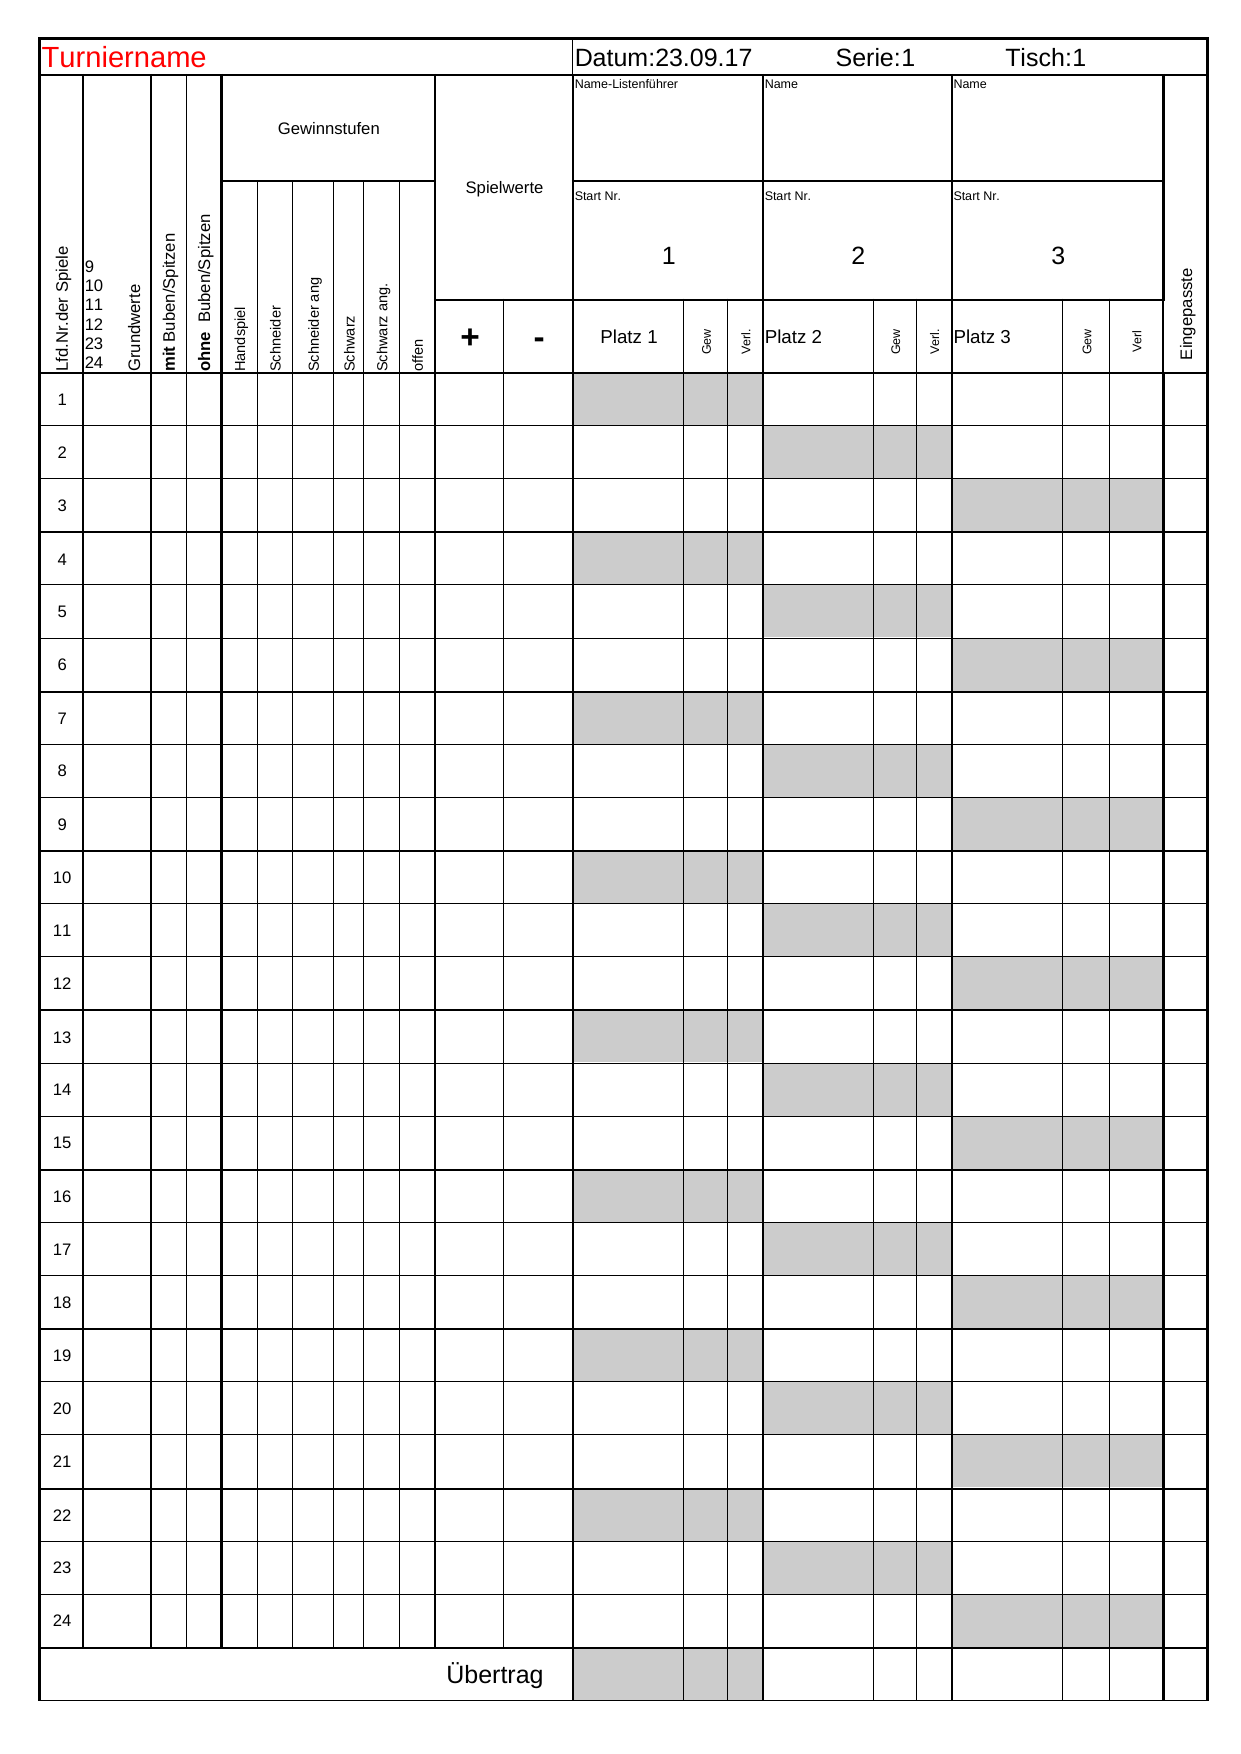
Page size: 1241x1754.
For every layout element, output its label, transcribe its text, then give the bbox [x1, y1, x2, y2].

table_cell [400, 1117, 434, 1169]
table_cell [334, 1330, 363, 1381]
table_cell [874, 1330, 916, 1381]
table_cell [728, 1223, 762, 1275]
table_cell [187, 1490, 220, 1541]
table_cell Name [953, 76, 1162, 92]
table_cell Übertrag [41, 1649, 572, 1700]
table_cell [436, 1011, 503, 1062]
table_cell [1165, 1276, 1206, 1328]
table_cell Start Nr. [574, 182, 762, 210]
table_cell [223, 479, 257, 531]
table_cell [917, 1223, 951, 1275]
table_cell [874, 957, 916, 1009]
table_cell [504, 639, 572, 691]
table_cell [364, 798, 399, 850]
table_cell [953, 1276, 1062, 1328]
table_cell 7 [41, 693, 82, 744]
table_cell [400, 904, 434, 956]
table_cell [764, 1223, 873, 1275]
table_cell [684, 374, 727, 425]
table_cell 11 [41, 904, 82, 956]
table_cell [574, 479, 683, 531]
table_cell [400, 957, 434, 1009]
table_cell [187, 693, 220, 744]
table_cell [1165, 533, 1206, 584]
table_cell [334, 639, 363, 691]
table_cell [436, 639, 503, 691]
table_cell [293, 1064, 333, 1116]
table_cell [1063, 374, 1109, 425]
table_cell [1165, 1649, 1206, 1700]
table_cell [152, 479, 186, 531]
table_cell [874, 1223, 916, 1275]
table_cell [574, 957, 683, 1009]
table_cell [364, 479, 399, 531]
table_cell [152, 585, 186, 637]
table_cell [764, 1011, 873, 1062]
table_cell [364, 639, 399, 691]
table_cell [152, 639, 186, 691]
table_cell [1110, 639, 1162, 691]
table_cell [334, 1011, 363, 1062]
table_cell [334, 426, 363, 478]
table_cell [1165, 1011, 1206, 1062]
table_cell [728, 1435, 762, 1487]
table_cell [917, 585, 951, 637]
table_cell [728, 852, 762, 903]
table_cell [917, 1382, 951, 1434]
table_cell mit Buben/Spitzen [152, 76, 186, 372]
table_cell [504, 852, 572, 903]
table_cell [84, 426, 150, 478]
table_cell [436, 1595, 503, 1647]
table_cell [364, 1276, 399, 1328]
table_cell [764, 585, 873, 637]
table_cell [917, 1490, 951, 1541]
table_cell [364, 904, 399, 956]
table_cell [364, 1011, 399, 1062]
table_cell [874, 1382, 916, 1434]
table_cell [574, 374, 683, 425]
table_cell [223, 1171, 257, 1222]
table_cell Name-Listenführer [574, 76, 762, 92]
table_cell [223, 426, 257, 478]
table_cell [152, 904, 186, 956]
table_cell [400, 479, 434, 531]
table_cell [953, 798, 1062, 850]
table_cell [84, 1435, 150, 1487]
table_cell [400, 1330, 434, 1381]
table_cell [917, 693, 951, 744]
table_cell [574, 1223, 683, 1275]
table_cell [187, 957, 220, 1009]
table_cell [917, 1011, 951, 1062]
table_cell 8 [41, 745, 82, 797]
table_cell [187, 426, 220, 478]
table_cell 2 [41, 426, 82, 478]
table_cell [684, 1011, 727, 1062]
table_cell [187, 904, 220, 956]
table_cell [574, 426, 683, 478]
table_cell [728, 533, 762, 584]
table_cell [1110, 1330, 1162, 1381]
table_cell [574, 1435, 683, 1487]
table_cell [1063, 1171, 1109, 1222]
table_cell [1063, 1011, 1109, 1062]
table_cell [1165, 957, 1206, 1009]
table_cell [728, 1330, 762, 1381]
table_cell [574, 1382, 683, 1434]
table_cell [258, 1595, 292, 1647]
table_cell [874, 426, 916, 478]
table_cell [258, 1011, 292, 1062]
table_cell [684, 1330, 727, 1381]
table_cell [293, 1382, 333, 1434]
table_cell [293, 798, 333, 850]
table_cell [953, 426, 1062, 478]
table_cell [917, 1330, 951, 1381]
table_cell Schneider ang [293, 182, 333, 372]
table_cell [728, 693, 762, 744]
table_cell [684, 1223, 727, 1275]
table_cell [187, 1595, 220, 1647]
table_cell [400, 1382, 434, 1434]
table_cell [874, 374, 916, 425]
table_cell [223, 374, 257, 425]
table_cell [334, 1064, 363, 1116]
table_cell [258, 904, 292, 956]
table_cell [187, 374, 220, 425]
table_cell [1165, 1595, 1206, 1647]
table_cell [684, 1276, 727, 1328]
table_cell [293, 533, 333, 584]
table_cell 17 [41, 1223, 82, 1275]
table_cell [258, 639, 292, 691]
table_cell 1 [41, 374, 82, 425]
table_cell [1063, 957, 1109, 1009]
table_cell [1063, 1595, 1109, 1647]
table_cell [1063, 1435, 1109, 1487]
table_cell [334, 1435, 363, 1487]
table_cell [436, 745, 503, 797]
table_cell [400, 533, 434, 584]
table_cell [1165, 1064, 1206, 1116]
table_cell [293, 1595, 333, 1647]
table_cell [400, 798, 434, 850]
table_cell [400, 1223, 434, 1275]
table_cell [187, 1276, 220, 1328]
table_cell [223, 1490, 257, 1541]
table_cell [364, 1542, 399, 1594]
table_cell Gew [684, 301, 727, 372]
table_cell [953, 639, 1062, 691]
table_cell [1165, 852, 1206, 903]
table_cell [917, 852, 951, 903]
table_cell [364, 1117, 399, 1169]
table_cell [728, 374, 762, 425]
table_cell Platz 1 [574, 301, 683, 372]
table_cell [1110, 904, 1162, 956]
table_cell [764, 1171, 873, 1222]
table_cell [1165, 1542, 1206, 1594]
table_cell [436, 1542, 503, 1594]
table_cell [728, 1649, 762, 1700]
table_cell 4 [41, 533, 82, 584]
table_cell [84, 479, 150, 531]
table_cell [400, 1542, 434, 1594]
table_cell [84, 374, 150, 425]
table_cell [84, 1064, 150, 1116]
table_cell [504, 798, 572, 850]
table_cell [1110, 1276, 1162, 1328]
table_cell [574, 92, 762, 180]
table_cell [152, 374, 186, 425]
table_cell [874, 639, 916, 691]
table_cell 13 [41, 1011, 82, 1062]
table_cell [334, 1382, 363, 1434]
table_cell [152, 1382, 186, 1434]
table_cell [728, 1171, 762, 1222]
table_cell [258, 1542, 292, 1594]
table_cell [152, 1542, 186, 1594]
table_cell [764, 639, 873, 691]
table_cell [728, 1117, 762, 1169]
table_cell [684, 1382, 727, 1434]
table_cell [334, 1117, 363, 1169]
table_cell 1 [574, 210, 762, 298]
table_cell [364, 585, 399, 637]
table_cell [258, 1276, 292, 1328]
table_cell [223, 1064, 257, 1116]
table_cell [874, 585, 916, 637]
table_cell [874, 1276, 916, 1328]
table_cell [223, 585, 257, 637]
table_cell [1063, 798, 1109, 850]
table_cell [436, 1117, 503, 1169]
table_cell [1110, 1490, 1162, 1541]
table_cell [684, 745, 727, 797]
table_cell [953, 1382, 1062, 1434]
table_cell [187, 533, 220, 584]
table_cell [917, 1595, 951, 1647]
table_cell [574, 639, 683, 691]
table_cell [874, 693, 916, 744]
table_cell [1110, 1382, 1162, 1434]
table_cell [684, 533, 727, 584]
table_cell [953, 92, 1162, 180]
table_cell [684, 1117, 727, 1169]
table_cell [764, 1542, 873, 1594]
table_cell [400, 1011, 434, 1062]
table_cell [293, 1223, 333, 1275]
table_cell [187, 1382, 220, 1434]
table_cell [84, 904, 150, 956]
table_cell [364, 693, 399, 744]
table_cell [728, 1011, 762, 1062]
table_cell [223, 1382, 257, 1434]
table_cell [1110, 798, 1162, 850]
table_cell [764, 693, 873, 744]
table_cell [874, 1649, 916, 1700]
table_cell [728, 745, 762, 797]
table_cell [364, 1330, 399, 1381]
table_cell [574, 1542, 683, 1594]
table_cell [684, 1435, 727, 1487]
table_cell [187, 1223, 220, 1275]
table_cell [953, 957, 1062, 1009]
table_cell [874, 745, 916, 797]
table_cell [953, 904, 1062, 956]
table_cell Lfd.Nr.der Spiele [41, 76, 82, 372]
table_cell [84, 585, 150, 637]
table_cell [574, 533, 683, 584]
table_cell Eingepasste [1164, 92, 1206, 372]
table_cell [764, 1435, 873, 1487]
table_cell [84, 1382, 150, 1434]
table_cell [504, 1276, 572, 1328]
table_cell [258, 1223, 292, 1275]
table_cell [684, 1490, 727, 1541]
table_cell [152, 1064, 186, 1116]
table_cell [1063, 639, 1109, 691]
table_cell [728, 1595, 762, 1647]
table_cell 5 [41, 585, 82, 637]
table_cell [293, 693, 333, 744]
table_cell 10 [41, 852, 82, 903]
table_cell [258, 1330, 292, 1381]
table_cell [258, 693, 292, 744]
table_cell [400, 1064, 434, 1116]
table_cell 16 [41, 1171, 82, 1222]
table_cell [504, 1011, 572, 1062]
table_cell Gewinnstufen [223, 76, 434, 180]
table_cell [1110, 1223, 1162, 1275]
table_cell [436, 1382, 503, 1434]
table_cell 21 [41, 1435, 82, 1487]
table_cell Start Nr. [764, 182, 951, 210]
table_cell [223, 957, 257, 1009]
table_cell [223, 904, 257, 956]
table_cell [953, 585, 1062, 637]
table_cell [1063, 1382, 1109, 1434]
table_cell [400, 1595, 434, 1647]
table_cell [436, 479, 503, 531]
table_cell [258, 798, 292, 850]
table_cell [187, 479, 220, 531]
table_cell [258, 1117, 292, 1169]
table_cell [364, 1223, 399, 1275]
table_cell [684, 1171, 727, 1222]
table_cell [84, 639, 150, 691]
table_cell [1063, 1649, 1109, 1700]
table_cell [293, 1542, 333, 1594]
table_cell [1063, 426, 1109, 478]
table_cell [364, 852, 399, 903]
table_cell [728, 1064, 762, 1116]
table_cell [874, 1011, 916, 1062]
table_cell [684, 693, 727, 744]
table_cell [400, 1276, 434, 1328]
table_cell [1063, 1117, 1109, 1169]
table_cell [764, 904, 873, 956]
table_cell [504, 374, 572, 425]
table_cell [504, 585, 572, 637]
table_cell 9 10 11 12 23 24 [84, 76, 117, 372]
table_cell [684, 479, 727, 531]
table_cell [334, 374, 363, 425]
table_cell [152, 533, 186, 584]
table_cell [1110, 426, 1162, 478]
table_cell [258, 479, 292, 531]
table_cell [1165, 745, 1206, 797]
table_cell [400, 639, 434, 691]
table_cell [258, 426, 292, 478]
table_cell [1110, 1649, 1162, 1700]
table_cell [334, 798, 363, 850]
table_cell [1110, 1542, 1162, 1594]
table_cell [728, 957, 762, 1009]
table_cell [436, 904, 503, 956]
table_cell [1110, 1595, 1162, 1647]
table_cell [293, 957, 333, 1009]
table_cell [1063, 745, 1109, 797]
table_cell [152, 1171, 186, 1222]
table_cell Gew [1063, 301, 1109, 372]
table_cell ohne Buben/Spitzen [187, 76, 220, 372]
table_cell [684, 852, 727, 903]
table_cell [917, 533, 951, 584]
table_cell [400, 585, 434, 637]
table_cell [764, 92, 951, 180]
table_cell [1110, 1011, 1162, 1062]
table_cell [874, 852, 916, 903]
table_cell [1165, 798, 1206, 850]
table_cell [1165, 374, 1206, 425]
table_cell [187, 1011, 220, 1062]
table_cell [258, 1435, 292, 1487]
table_cell [223, 745, 257, 797]
table_cell [187, 1171, 220, 1222]
table_cell [84, 745, 150, 797]
table_cell [152, 798, 186, 850]
table_cell [223, 533, 257, 584]
table_cell [874, 533, 916, 584]
table_cell [436, 1223, 503, 1275]
table_cell [334, 904, 363, 956]
table_cell 19 [41, 1330, 82, 1381]
table_cell [504, 745, 572, 797]
table_cell [152, 426, 186, 478]
table_cell [574, 1330, 683, 1381]
table_cell [84, 798, 150, 850]
table_cell [84, 852, 150, 903]
table_cell 3 [953, 210, 1162, 298]
table_cell [574, 852, 683, 903]
table_cell [504, 957, 572, 1009]
table_cell [187, 1064, 220, 1116]
table_cell [1063, 1064, 1109, 1116]
table_cell [436, 1330, 503, 1381]
table_header Turniername [41, 40, 572, 74]
table_cell [293, 1435, 333, 1487]
table_cell [152, 957, 186, 1009]
table_cell [258, 1490, 292, 1541]
table_cell [364, 426, 399, 478]
table_cell [364, 1490, 399, 1541]
table_cell [684, 1542, 727, 1594]
table_cell [953, 1490, 1062, 1541]
table_cell [223, 1330, 257, 1381]
table_cell [152, 1011, 186, 1062]
table_cell [1165, 904, 1206, 956]
table_cell [223, 1435, 257, 1487]
table_cell [574, 1064, 683, 1116]
table_cell [574, 1011, 683, 1062]
table_cell [1063, 1490, 1109, 1541]
table_cell [1165, 1490, 1206, 1541]
table_cell [917, 798, 951, 850]
table_cell [84, 1011, 150, 1062]
table_cell [728, 479, 762, 531]
table_cell [1165, 1117, 1206, 1169]
table_cell [223, 852, 257, 903]
table_cell [504, 1223, 572, 1275]
table_cell [764, 1276, 873, 1328]
table_cell [1165, 426, 1206, 478]
table_cell [728, 798, 762, 850]
table_cell Handspiel [223, 182, 257, 372]
table_cell [187, 798, 220, 850]
table_cell [1063, 479, 1109, 531]
table_cell [293, 639, 333, 691]
table_cell [436, 533, 503, 584]
table_cell Schneider [258, 182, 292, 372]
table_cell [152, 1490, 186, 1541]
table_cell [1110, 957, 1162, 1009]
table_cell [223, 798, 257, 850]
table_cell Schwarz [334, 182, 363, 372]
table_cell [293, 585, 333, 637]
table_cell [84, 957, 150, 1009]
table_cell [874, 1117, 916, 1169]
table_cell [728, 426, 762, 478]
table_cell [1165, 1435, 1206, 1487]
table_cell [504, 1490, 572, 1541]
table_cell [504, 426, 572, 478]
table_cell [504, 904, 572, 956]
table_cell [728, 904, 762, 956]
table_cell [874, 904, 916, 956]
table_cell [293, 1276, 333, 1328]
table_cell [223, 1595, 257, 1647]
table_cell [293, 1330, 333, 1381]
table_cell [84, 1595, 150, 1647]
table_cell [187, 1542, 220, 1594]
table_cell [728, 1490, 762, 1541]
table_cell [684, 1595, 727, 1647]
table_cell Start Nr. [953, 182, 1162, 210]
table_cell [258, 745, 292, 797]
table_cell [400, 374, 434, 425]
table_cell [1110, 852, 1162, 903]
table_cell [764, 1490, 873, 1541]
table_cell [1063, 1223, 1109, 1275]
table_cell [1063, 1276, 1109, 1328]
table_cell [152, 1330, 186, 1381]
table_cell [684, 585, 727, 637]
table_cell [84, 1490, 150, 1541]
table_cell [917, 374, 951, 425]
table_cell [504, 1330, 572, 1381]
table_cell [504, 533, 572, 584]
table_cell [364, 533, 399, 584]
table_cell [436, 1276, 503, 1328]
table_cell [874, 479, 916, 531]
table_cell [152, 1595, 186, 1647]
table_cell [258, 374, 292, 425]
table_cell [1063, 1542, 1109, 1594]
table_cell 24 [41, 1595, 82, 1647]
table_cell [574, 798, 683, 850]
table_cell Verl [1110, 301, 1162, 372]
table_cell [436, 1435, 503, 1487]
table_cell [1063, 904, 1109, 956]
table_cell [1110, 374, 1162, 425]
table_cell [293, 1171, 333, 1222]
table_cell [1063, 585, 1109, 637]
table_cell Grundwerte [117, 76, 150, 372]
table_cell [953, 852, 1062, 903]
table_cell [504, 1595, 572, 1647]
table_cell [334, 1490, 363, 1541]
table_cell [917, 1117, 951, 1169]
table_cell [1110, 1064, 1162, 1116]
table_cell [436, 957, 503, 1009]
table_cell [334, 1171, 363, 1222]
table_cell Name [764, 76, 951, 92]
table_cell Gew [874, 301, 916, 372]
table_cell [917, 1649, 951, 1700]
table_cell [364, 1171, 399, 1222]
table_cell [187, 1435, 220, 1487]
table_cell [258, 1382, 292, 1434]
table_cell [1165, 639, 1206, 691]
table_cell 9 [41, 798, 82, 850]
table_cell [223, 639, 257, 691]
table_cell [917, 479, 951, 531]
table_cell [334, 585, 363, 637]
table_cell [400, 1435, 434, 1487]
table_cell [1165, 1382, 1206, 1434]
table_cell [1063, 1330, 1109, 1381]
table_cell Platz 2 [764, 301, 873, 372]
table_cell [436, 1490, 503, 1541]
table_cell [574, 904, 683, 956]
table_cell [874, 1171, 916, 1222]
table_cell [953, 1064, 1062, 1116]
table_cell [574, 1117, 683, 1169]
table_cell [574, 585, 683, 637]
table_cell [1110, 1435, 1162, 1487]
table_cell [364, 1595, 399, 1647]
table_cell [187, 1117, 220, 1169]
table_cell [293, 904, 333, 956]
table_cell [152, 693, 186, 744]
table_cell [1063, 693, 1109, 744]
table_cell [764, 852, 873, 903]
table_cell [764, 479, 873, 531]
table_cell [223, 1011, 257, 1062]
table_cell [574, 745, 683, 797]
table_cell [187, 1330, 220, 1381]
table_cell [334, 1595, 363, 1647]
table_cell [728, 1382, 762, 1434]
table_cell [764, 745, 873, 797]
table_cell [764, 1117, 873, 1169]
table_cell [574, 1276, 683, 1328]
table_cell [764, 798, 873, 850]
table_cell [334, 693, 363, 744]
table_cell [917, 1064, 951, 1116]
table_cell [764, 374, 873, 425]
table_cell [84, 533, 150, 584]
table_cell [917, 904, 951, 956]
table_cell [684, 426, 727, 478]
table_cell [152, 1276, 186, 1328]
table_cell [574, 1649, 683, 1700]
table_cell [504, 693, 572, 744]
table_cell [293, 479, 333, 531]
table_cell [764, 533, 873, 584]
table_cell [1165, 1171, 1206, 1222]
table_cell [764, 1330, 873, 1381]
table_cell [953, 1542, 1062, 1594]
table_cell [400, 852, 434, 903]
table_cell [84, 693, 150, 744]
table_cell [1165, 479, 1206, 531]
table_cell [364, 1435, 399, 1487]
table_cell [764, 1649, 873, 1700]
table_cell 12 [41, 957, 82, 1009]
table_cell [258, 852, 292, 903]
table_cell [1165, 1223, 1206, 1275]
table_cell [1110, 693, 1162, 744]
table_cell [917, 745, 951, 797]
table_cell [917, 1171, 951, 1222]
table_cell [1110, 745, 1162, 797]
table_cell [334, 1276, 363, 1328]
table_cell [293, 1117, 333, 1169]
table_cell [293, 745, 333, 797]
table_cell [364, 1064, 399, 1116]
table_cell [334, 533, 363, 584]
table_cell [953, 1330, 1062, 1381]
table_cell 6 [41, 639, 82, 691]
table_cell [84, 1223, 150, 1275]
table_cell [504, 1382, 572, 1434]
table_cell [187, 639, 220, 691]
table_cell Spielwerte [436, 76, 572, 298]
table_cell [917, 957, 951, 1009]
table_cell [1165, 76, 1206, 92]
table_cell [953, 693, 1062, 744]
table_cell [84, 1330, 150, 1381]
table_cell [684, 1649, 727, 1700]
table_cell [293, 852, 333, 903]
table_cell [293, 426, 333, 478]
table_cell [504, 1542, 572, 1594]
table_cell [400, 1490, 434, 1541]
table_cell [1110, 533, 1162, 584]
table_cell [334, 852, 363, 903]
table_cell [917, 426, 951, 478]
table_cell [764, 1064, 873, 1116]
table_cell [334, 745, 363, 797]
table_cell [953, 479, 1062, 531]
table_cell 14 [41, 1064, 82, 1116]
table_cell [728, 1542, 762, 1594]
table_cell - [504, 301, 572, 372]
table_cell [152, 852, 186, 903]
table_cell [1165, 585, 1206, 637]
table_header Datum:23.09.17 Serie:1 Tisch:1 [573, 40, 1206, 74]
table_cell [764, 957, 873, 1009]
table_cell [728, 1276, 762, 1328]
table_cell [684, 639, 727, 691]
table_cell [436, 426, 503, 478]
table_cell [400, 426, 434, 478]
table_cell [1110, 479, 1162, 531]
table_cell [874, 798, 916, 850]
table_cell [1165, 1330, 1206, 1381]
table_cell [1110, 585, 1162, 637]
table_cell [334, 957, 363, 1009]
table_cell [84, 1542, 150, 1594]
table_cell [84, 1171, 150, 1222]
table_cell [223, 1223, 257, 1275]
table_cell [728, 639, 762, 691]
table_cell [364, 1382, 399, 1434]
table_cell [436, 1171, 503, 1222]
table_cell [953, 533, 1062, 584]
table_cell [874, 1542, 916, 1594]
table_cell 15 [41, 1117, 82, 1169]
table_cell Schwarz ang. [364, 182, 399, 372]
table_cell [574, 693, 683, 744]
table_cell [187, 745, 220, 797]
table_cell [400, 745, 434, 797]
table_cell [364, 957, 399, 1009]
table_cell [436, 585, 503, 637]
table_cell [223, 1117, 257, 1169]
table_cell [874, 1595, 916, 1647]
table_cell [223, 693, 257, 744]
table_cell [152, 1223, 186, 1275]
table_cell [258, 533, 292, 584]
table_cell [436, 693, 503, 744]
table_cell [684, 904, 727, 956]
table_cell [684, 1064, 727, 1116]
table_cell 23 [41, 1542, 82, 1594]
table_cell [293, 1011, 333, 1062]
table_cell [953, 1011, 1062, 1062]
table_cell [84, 1276, 150, 1328]
table_cell [400, 693, 434, 744]
table_cell [684, 957, 727, 1009]
table_cell [953, 1171, 1062, 1222]
table_cell [293, 1490, 333, 1541]
table_cell [436, 798, 503, 850]
table_cell [874, 1490, 916, 1541]
table_cell [764, 1595, 873, 1647]
table_cell [187, 852, 220, 903]
table_cell 18 [41, 1276, 82, 1328]
table_cell [764, 1382, 873, 1434]
table_cell [436, 1064, 503, 1116]
table_cell + [436, 301, 503, 372]
table_cell [258, 1064, 292, 1116]
table_cell [1063, 852, 1109, 903]
table_cell [152, 1435, 186, 1487]
table_cell [953, 1595, 1062, 1647]
table_cell [1110, 1117, 1162, 1169]
table_cell [223, 1276, 257, 1328]
table_cell [917, 1435, 951, 1487]
table_cell [258, 585, 292, 637]
table_cell [953, 1649, 1062, 1700]
table_cell 2 [764, 210, 951, 298]
table_cell [223, 1542, 257, 1594]
table_cell [917, 639, 951, 691]
table_cell [1165, 693, 1206, 744]
table_cell [574, 1490, 683, 1541]
table_cell [574, 1171, 683, 1222]
table_cell [728, 585, 762, 637]
table_cell [917, 1542, 951, 1594]
table_cell [764, 426, 873, 478]
table_cell Platz 3 [953, 301, 1062, 372]
table_cell Verl. [728, 301, 762, 372]
table_cell [436, 852, 503, 903]
table_cell [84, 1117, 150, 1169]
table_cell [874, 1435, 916, 1487]
table_cell [953, 1117, 1062, 1169]
table_cell [400, 1171, 434, 1222]
table_cell [874, 1064, 916, 1116]
table_cell [1110, 1171, 1162, 1222]
table_cell [504, 1171, 572, 1222]
table_cell [364, 745, 399, 797]
table_cell [152, 745, 186, 797]
table_cell 22 [41, 1490, 82, 1541]
table_cell [334, 1223, 363, 1275]
table_cell [953, 1435, 1062, 1487]
table_cell [504, 1064, 572, 1116]
table_cell offen [400, 182, 434, 372]
table_cell 20 [41, 1382, 82, 1434]
table_cell [953, 374, 1062, 425]
table_cell [1063, 533, 1109, 584]
table_cell [504, 479, 572, 531]
table_cell [293, 374, 333, 425]
table_cell [953, 745, 1062, 797]
table_cell [364, 374, 399, 425]
table_cell [334, 1542, 363, 1594]
table_cell [684, 798, 727, 850]
table_cell [187, 585, 220, 637]
table_cell [504, 1117, 572, 1169]
table_cell 3 [41, 479, 82, 531]
table_cell [258, 957, 292, 1009]
table_cell Verl. [917, 301, 951, 372]
table_cell [953, 1223, 1062, 1275]
table_cell [334, 479, 363, 531]
table_cell [152, 1117, 186, 1169]
table_cell [504, 1435, 572, 1487]
table_cell [574, 1595, 683, 1647]
table_cell [436, 374, 503, 425]
table_cell [258, 1171, 292, 1222]
table_cell [917, 1276, 951, 1328]
